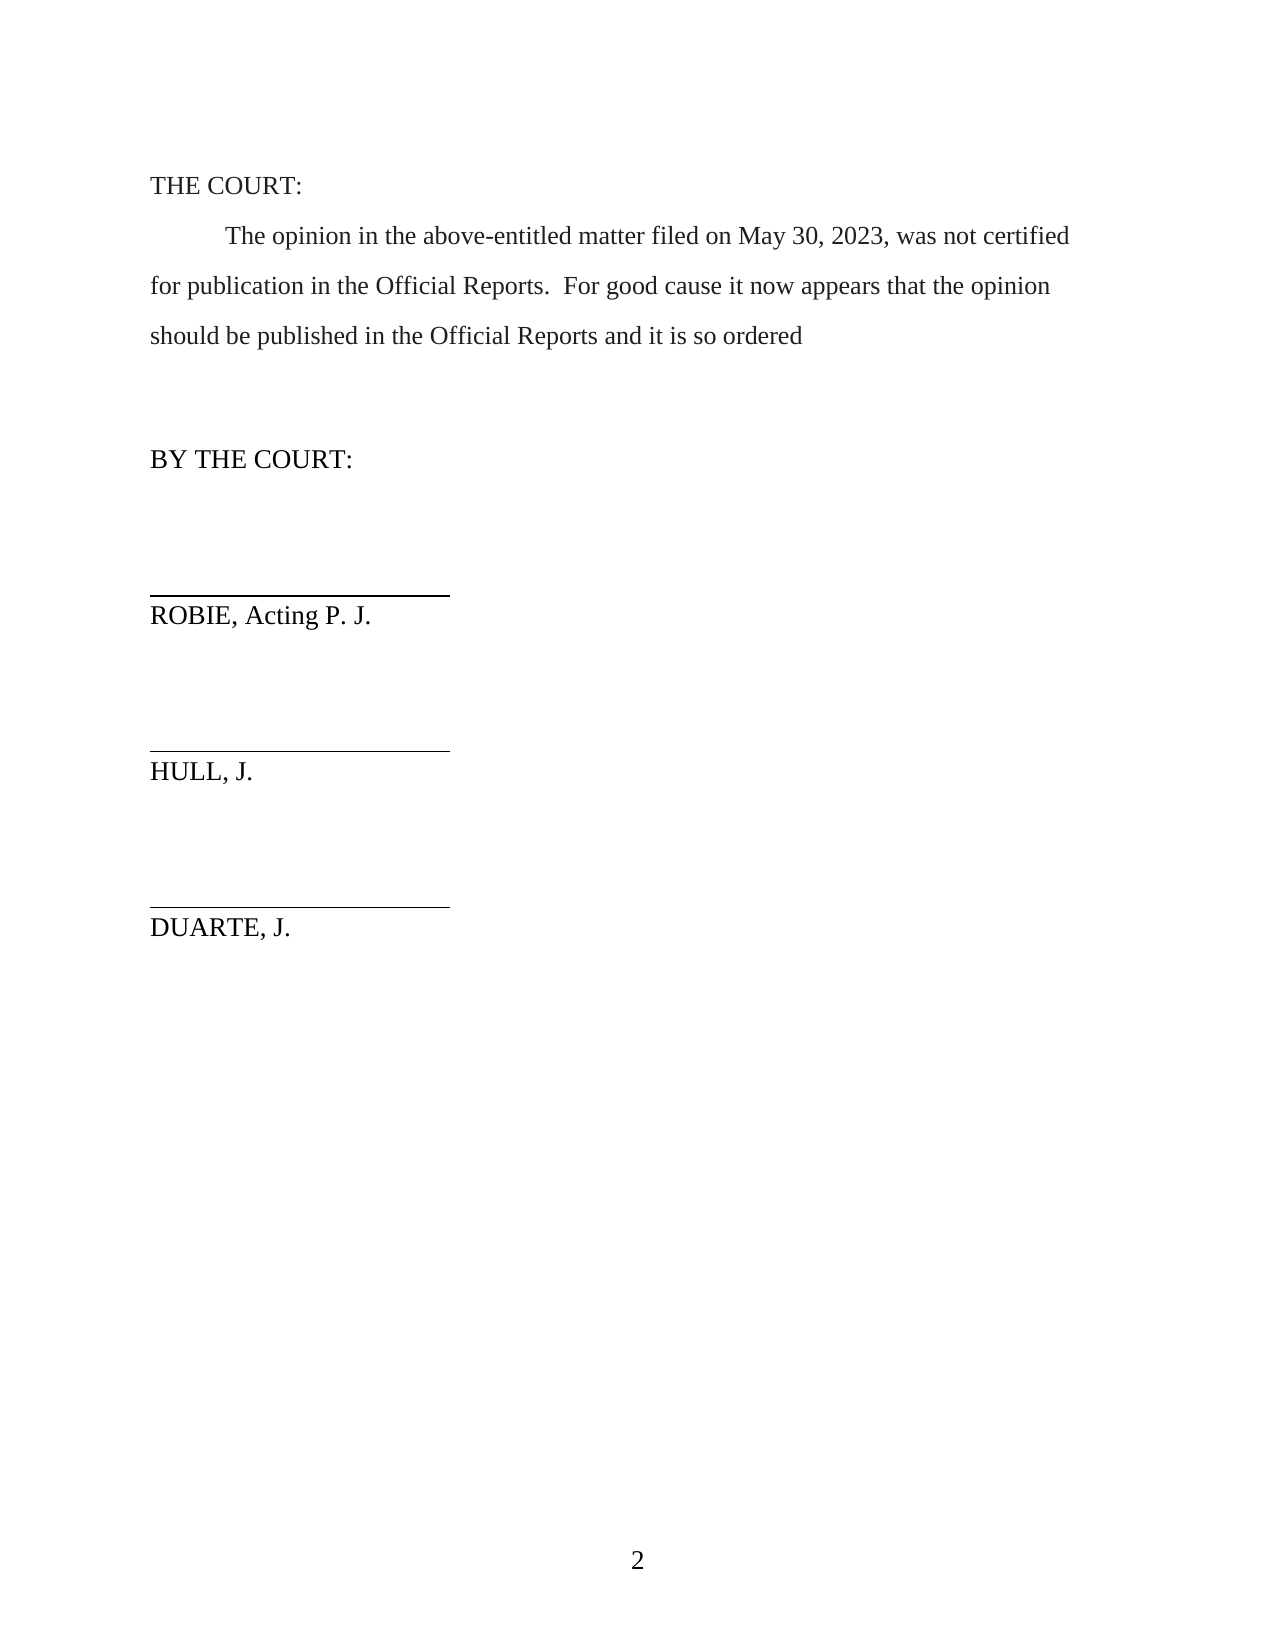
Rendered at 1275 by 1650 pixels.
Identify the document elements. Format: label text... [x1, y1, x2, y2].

text The opinion in the above-entitled matter filed on May 30, 2023, was not certified [150, 200, 1125, 250]
text should be published in the Official Reports and it is so ordered [150, 300, 1125, 350]
text ROBIE, Acting P. J. [150, 599, 1125, 630]
text HULL, J. [150, 755, 1125, 786]
text DUARTE, J. [150, 911, 1125, 942]
text BY THE COURT: [150, 443, 1125, 474]
text for publication in the Official Reports. For good cause it now appears that the opinion [150, 250, 1125, 300]
text THE COURT: [150, 150, 1125, 200]
